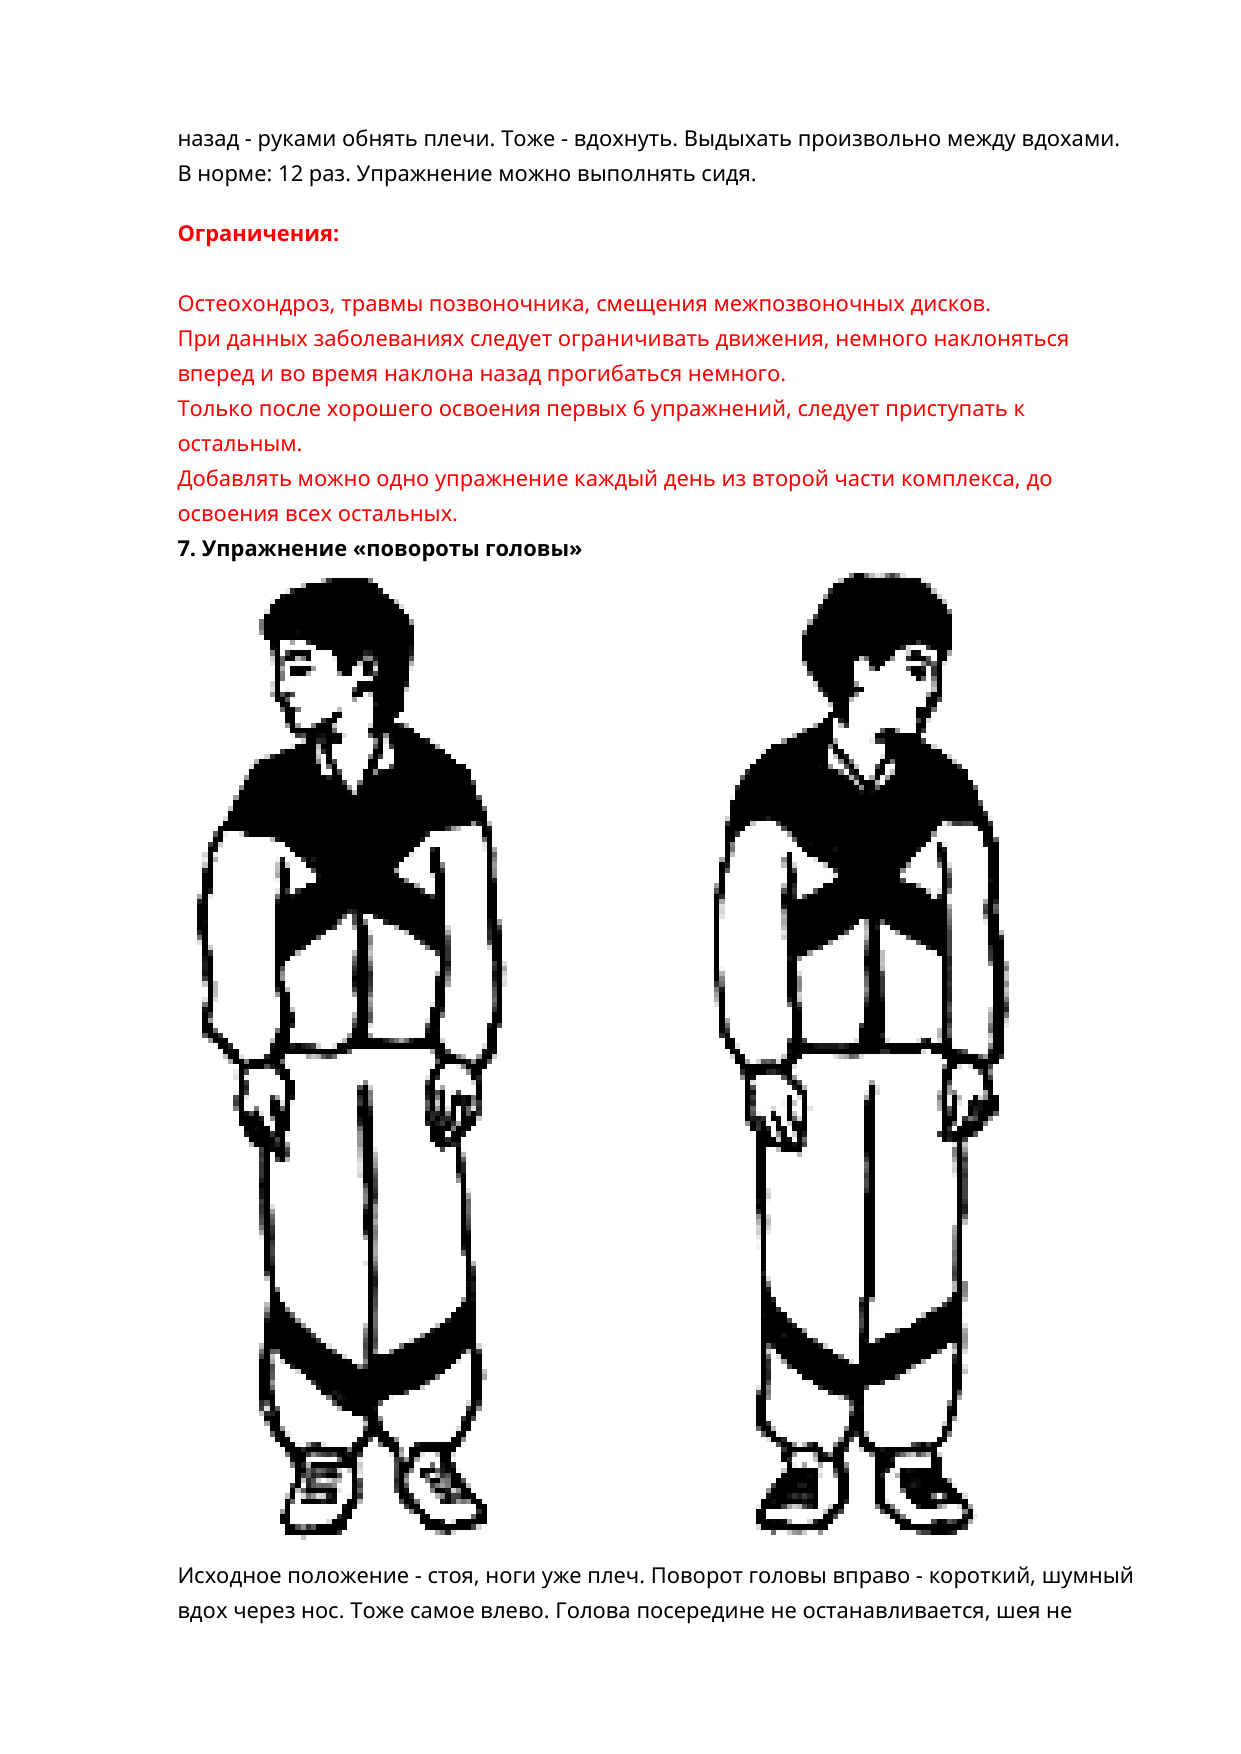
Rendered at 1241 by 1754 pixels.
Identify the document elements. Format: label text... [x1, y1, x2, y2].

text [177, 1555, 1152, 1625]
picture [177, 563, 1024, 1556]
text Остеохондроз, травмы позвоночника, смещения межпозвоночных дисков. При данных заболеваниях следует ограничивать движения, немного наклоняться вперед и во время наклона назад прогибаться немного. Только после хорошего освоения первых 6 упражнений, следует приступать к остальным. Добавлять можно одно упражнение каждый день из второй части комплекса, до освоения всех остальных. [177, 283, 1152, 528]
text Ограничения: [177, 213, 1152, 283]
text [177, 118, 1152, 188]
text 7. Упражнение «повороты головы» [177, 528, 1152, 563]
